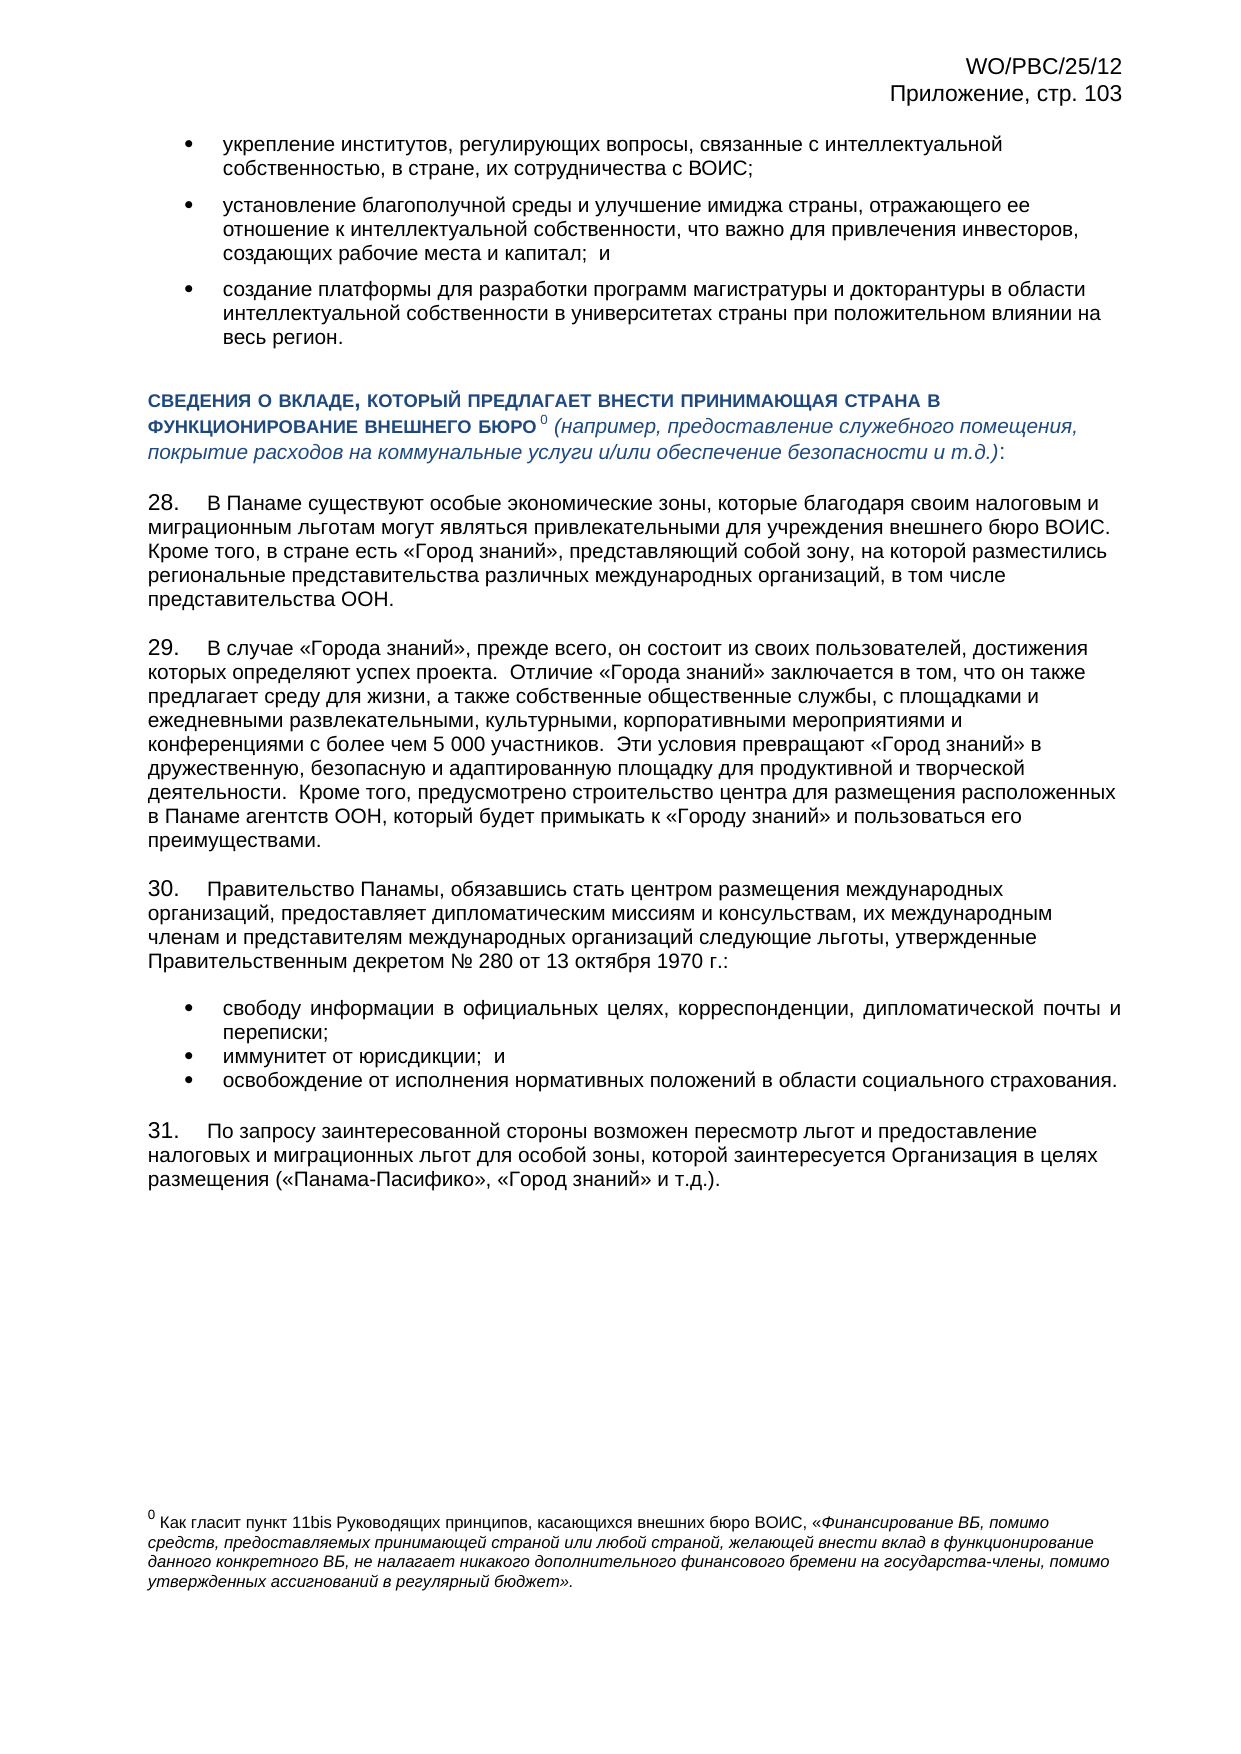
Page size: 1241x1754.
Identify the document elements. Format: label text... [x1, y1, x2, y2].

text По запросу заинтересованной стороны возможен пересмотр льгот и предоставление налоговых и миграционных льгот для особой зоны, которой заинтересуется Организация в целях размещения («Панама-Пасифико», «Город знаний» и т.д.). [148, 1117, 1122, 1191]
list укрепление институтов, регулирующих вопросы, связанные с интеллектуальной собственностью, в стране, их сотрудничества с ВОИС; [185, 132, 1122, 180]
text В случае «Города знаний», прежде всего, он состоит из своих пользователей, достижения которых определяют успех проекта. Отличие «Города знаний» заключается в том, что он также предлагает среду для жизни, а также собственные общественные службы, с площадками и ежедневными развлекательными, культурными, корпоративными мероприятиями и конференциями с более чем 5 000 участников. Эти условия превращают «Город знаний» в дружественную, безопасную и адаптированную площадку для продуктивной и творческой деятельности. Кроме того, предусмотрено строительство центра для размещения расположенных в Панаме агентств ООН, который будет примыкать к «Городу знаний» и пользоваться его преимуществами. [148, 634, 1122, 852]
list создание платформы для разработки программ магистратуры и докторантуры в области интеллектуальной собственности в университетах страны при положительном влиянии на весь регион. [185, 277, 1122, 349]
text сведения о вкладе, который предлагает внести принимающая страна в функционирование внешнего бюро (например, предоставление служебного помещения, покрытие расходов на коммунальные услуги и/или обеспечение безопасности и т.д.): [148, 386, 1122, 465]
text Правительство Панамы, обязавшись стать центром размещения международных организаций, предоставляет дипломатическим миссиям и консульствам, их международным членам и представителям международных организаций следующие льготы, утвержденные Правительственным декретом № 280 от 13 октября 1970 г.: [148, 875, 1122, 973]
list иммунитет от юрисдикции; и [185, 1044, 1122, 1068]
list свободу информации в официальных целях, корреспонденции, дипломатической почты и переписки; [185, 996, 1122, 1044]
text В Панаме существуют особые экономические зоны, которые благодаря своим налоговым и миграционным льготам могут являться привлекательными для учреждения внешнего бюро ВОИС. Кроме того, в стране есть «Город знаний», представляющий собой зону, на которой разместились региональные представительства различных международных организаций, в том числе представительства ООН. [148, 489, 1122, 611]
list установление благополучной среды и улучшение имиджа страны, отражающего ее отношение к интеллектуальной собственности, что важно для привлечения инвесторов, создающих рабочие места и капитал; и [185, 193, 1122, 265]
list освобождение от исполнения нормативных положений в области социального страхования. [185, 1068, 1122, 1092]
